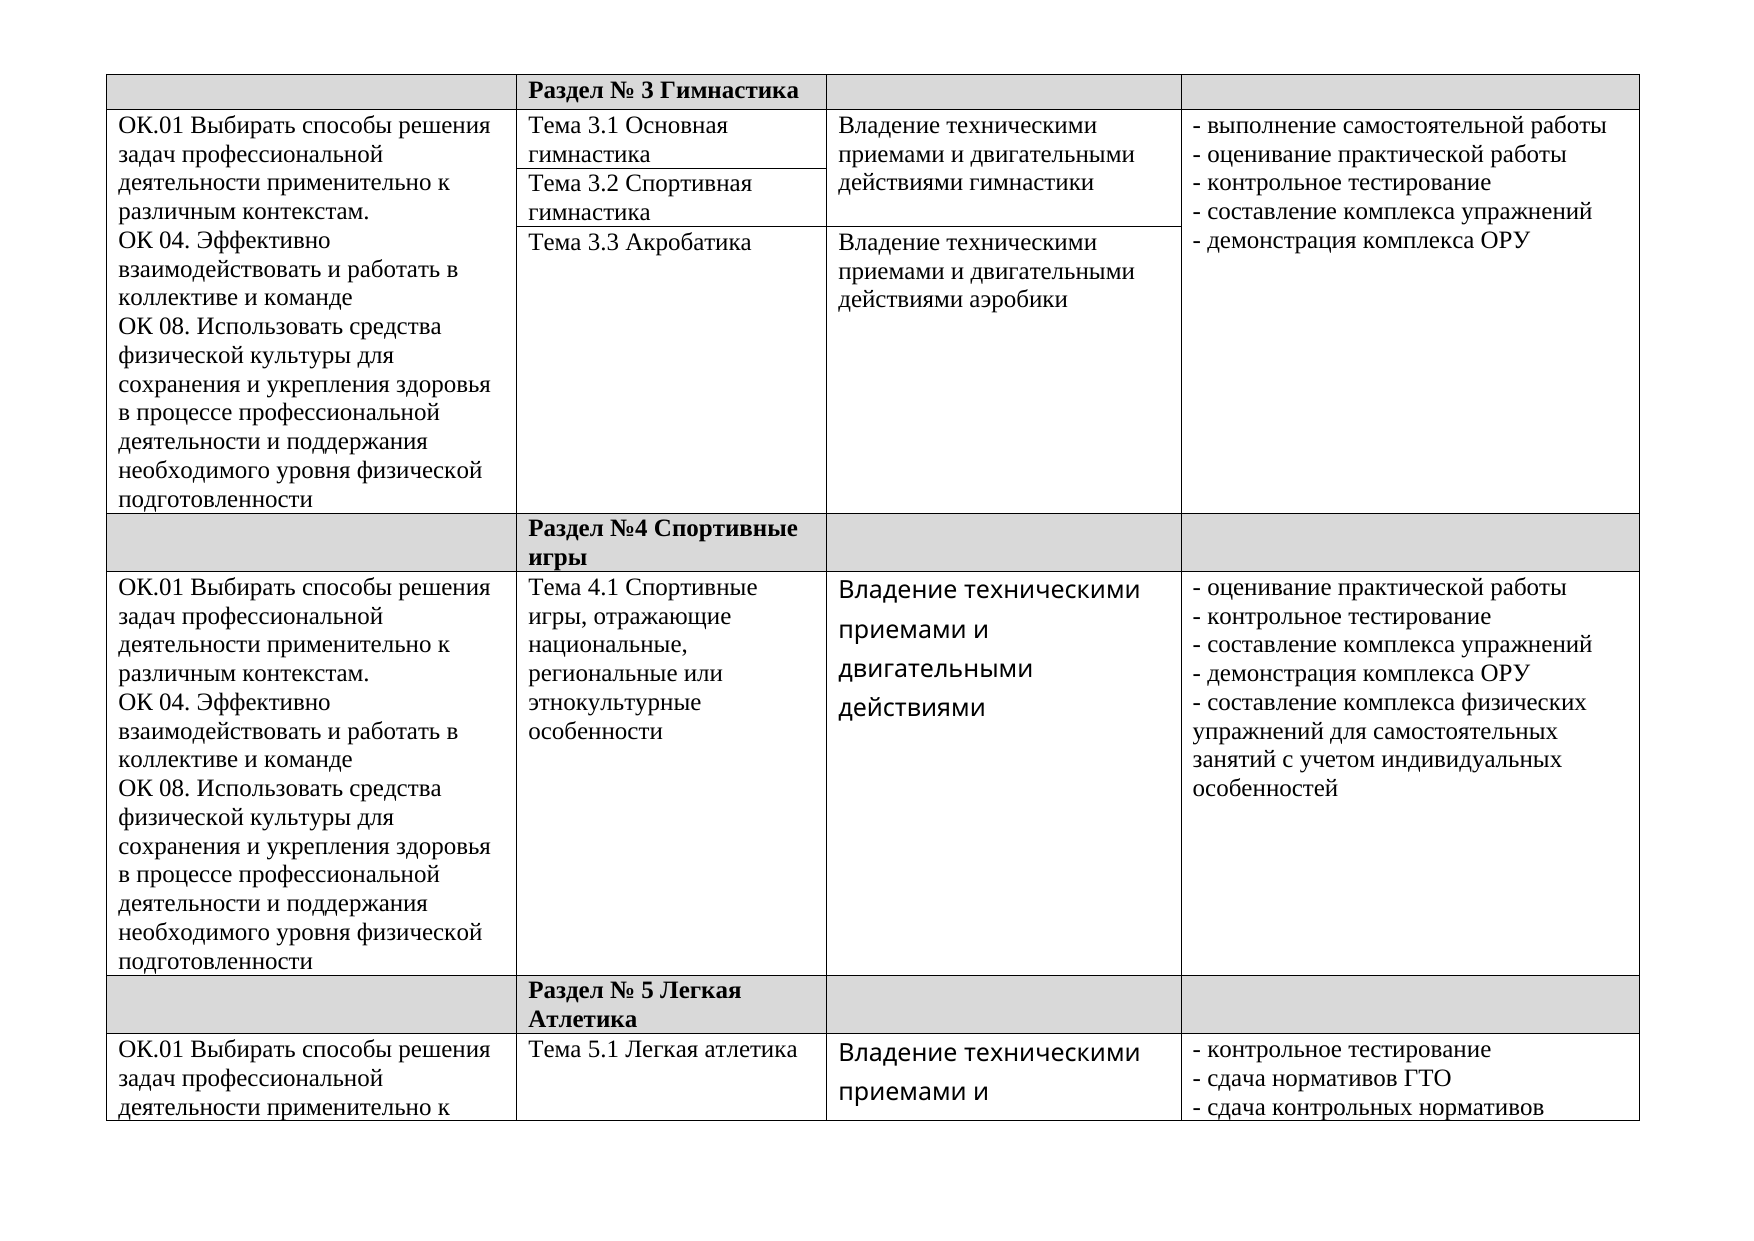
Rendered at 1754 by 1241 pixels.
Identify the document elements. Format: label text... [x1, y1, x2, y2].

table_cell [107, 976, 516, 1033]
table_cell [1182, 75, 1639, 109]
table_cell Владение техническими приемами и двигательными действиями аэробики [827, 227, 1181, 512]
table_cell [827, 976, 1181, 1033]
table_cell Раздел № 5 Легкая Атлетика [517, 976, 826, 1033]
table_cell Тема 3.2 Спортивная гимнастика [517, 169, 826, 226]
table_cell Тема 3.3 Акробатика [517, 227, 826, 512]
table_cell Тема 3.1 Основная гимнастика [517, 110, 826, 167]
table_cell Тема 4.1 Спортивные игры, отражающие национальные, региональные или этнокультурные особенности [517, 572, 826, 974]
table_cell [517, 1034, 826, 1120]
table_cell Раздел № 3 Гимнастика [517, 75, 826, 109]
table_cell - оценивание практической работы - контрольное тестирование - составление комплекса упражнений - демонстрация комплекса ОРУ - составление комплекса физических упражнений для самостоятельных занятий с учетом индивидуальных особенностей [1182, 572, 1639, 974]
table_cell [1182, 976, 1639, 1033]
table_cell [1182, 1034, 1639, 1120]
table_cell [827, 514, 1181, 571]
table_cell Владение техническими приемами и двигательными действиями [827, 572, 1181, 974]
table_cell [107, 1034, 516, 1120]
table_cell [107, 75, 516, 109]
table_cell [107, 110, 516, 512]
table_cell [107, 514, 516, 571]
table_cell Раздел №4 Спортивные игры [517, 514, 826, 571]
table_cell [1182, 514, 1639, 571]
table_cell Владение техническими приемами и двигательными действиями гимнастики [827, 110, 1181, 226]
table_cell [827, 75, 1181, 109]
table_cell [827, 1034, 1181, 1120]
table_cell - выполнение самостоятельной работы - оценивание практической работы - контрольное тестирование - составление комплекса упражнений - демонстрация комплекса ОРУ [1182, 110, 1639, 512]
